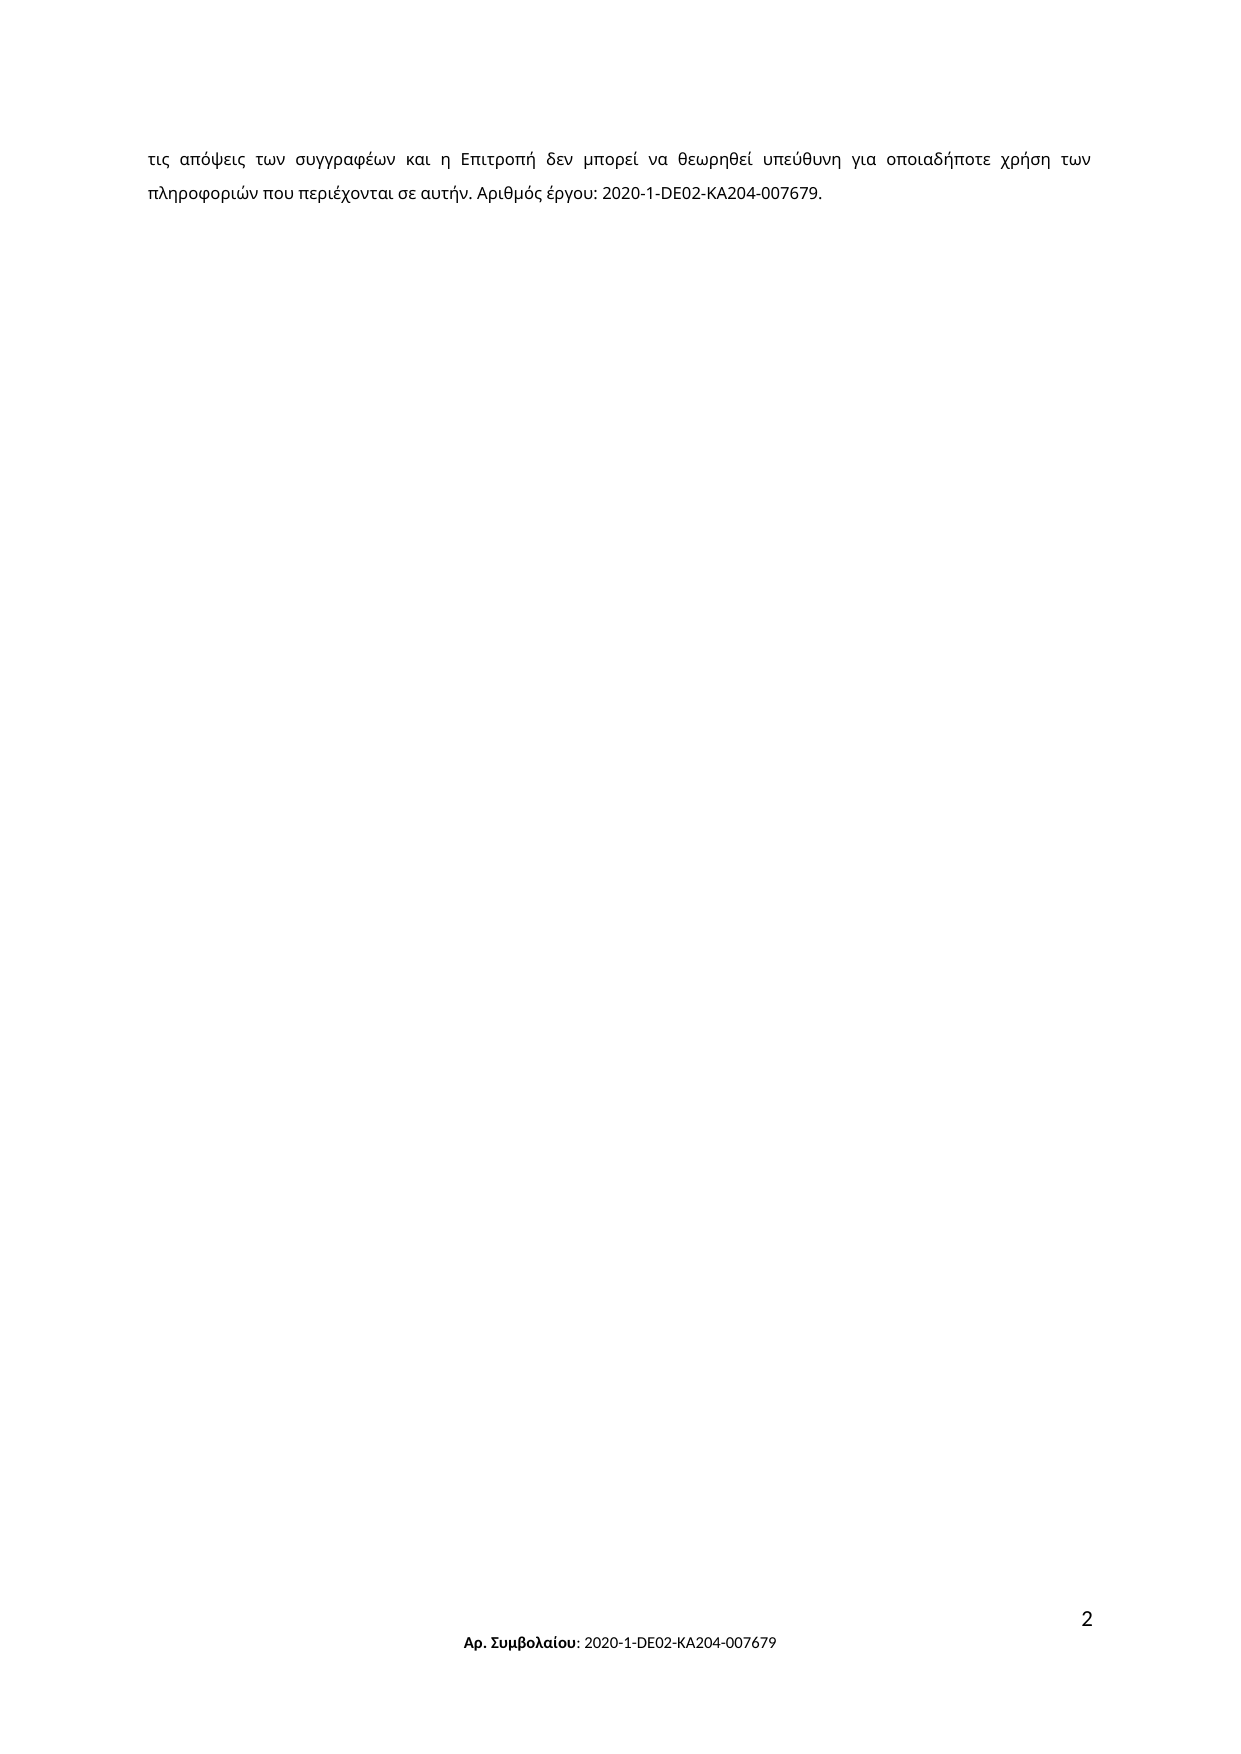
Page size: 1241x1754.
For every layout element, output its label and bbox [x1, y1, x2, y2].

text [148, 148, 1093, 204]
